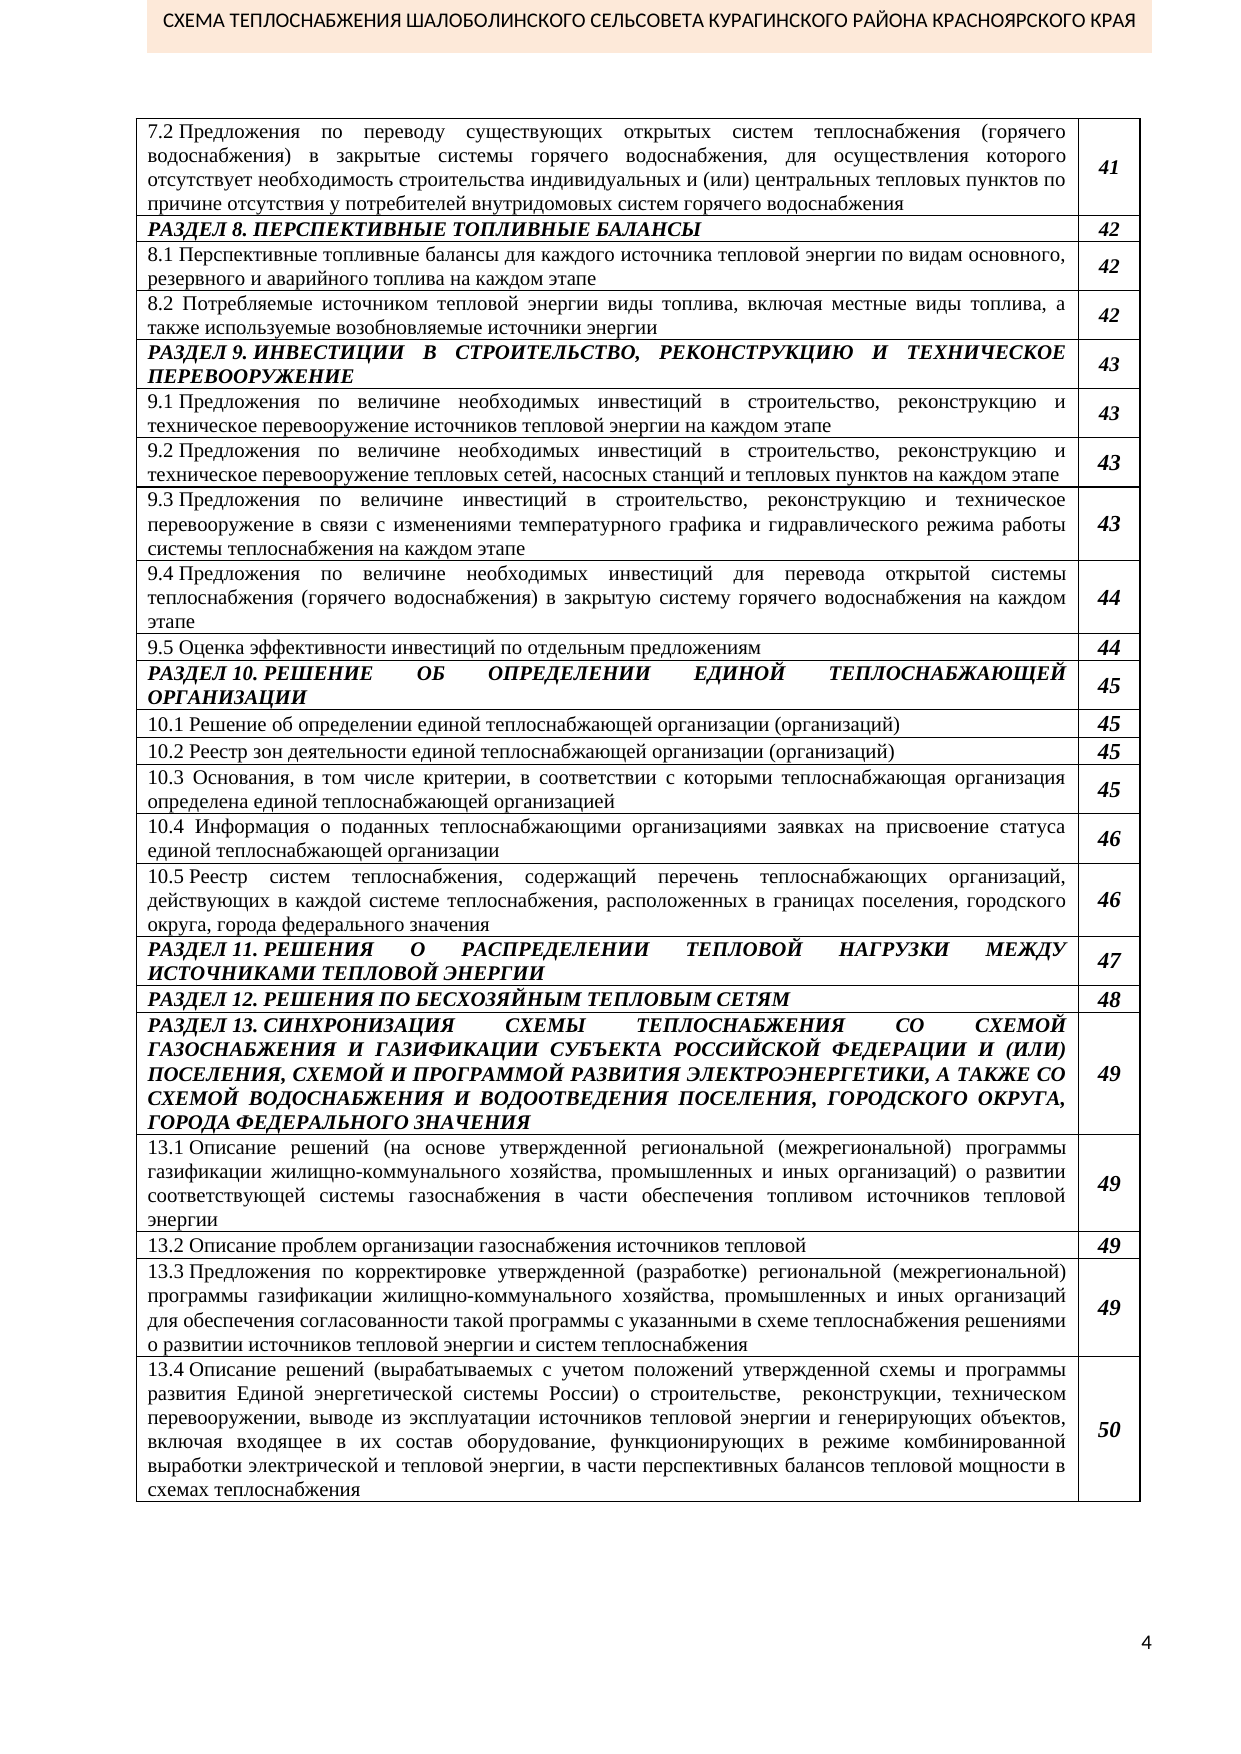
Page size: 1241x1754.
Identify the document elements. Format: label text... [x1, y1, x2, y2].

table_cell 43 [1079, 389, 1139, 437]
table_cell 9.2 Предложения по величине необходимых инвестиций в строительство, реконструкцию и техническое перевооружение тепловых сетей, насосных станций и тепловых пунктов на каждом этапе [137, 438, 1078, 486]
table_cell 45 [1079, 661, 1139, 709]
table_cell 9.5 Оценка эффективности инвестиций по отдельным предложениям [137, 634, 1078, 660]
table_cell РАЗДЕЛ 12. РЕШЕНИЯ ПО БЕСХОЗЯЙНЫМ ТЕПЛОВЫМ СЕТЯМ [137, 986, 1078, 1012]
table_cell 45 [1079, 765, 1139, 813]
table_cell 50 [1079, 1357, 1139, 1501]
table_cell 9.1 Предложения по величине необходимых инвестиций в строительство, реконструкцию и техническое перевооружение источников тепловой энергии на каждом этапе [137, 389, 1078, 437]
table_cell 13.3 Предложения по корректировке утвержденной (разработке) региональной (межрегиональной) программы газификации жилищно-коммунального хозяйства, промышленных и иных организаций для обеспечения согласованности такой программы с указанными в схеме теплоснабжения решениями о развитии источников тепловой энергии и систем теплоснабжения [137, 1259, 1078, 1356]
table_cell РАЗДЕЛ 8. ПЕРСПЕКТИВНЫЕ ТОПЛИВНЫЕ БАЛАНСЫ [137, 216, 1078, 241]
table_cell 10.1 Решение об определении единой теплоснабжающей организации (организаций) [137, 710, 1078, 737]
table_cell 9.4 Предложения по величине необходимых инвестиций для перевода открытой системы теплоснабжения (горячего водоснабжения) в закрытую систему горячего водоснабжения на каждом этапе [137, 561, 1078, 633]
table_cell 13.4 Описание решений (вырабатываемых с учетом положений утвержденной схемы и программы развития Единой энергетической системы России) о строительстве, реконструкции, техническом перевооружении, выводе из эксплуатации источников тепловой энергии и генерирующих объектов, включая входящее в их состав оборудование, функционирующих в режиме комбинированной выработки электрической и тепловой энергии, в части перспективных балансов тепловой мощности в схемах теплоснабжения [137, 1357, 1078, 1501]
table_cell 49 [1079, 1135, 1139, 1231]
table_cell 10.4 Информация о поданных теплоснабжающими организациями заявках на присвоение статуса единой теплоснабжающей организации [137, 814, 1078, 862]
table_header 41 [1079, 119, 1139, 215]
table_cell 48 [1079, 986, 1139, 1012]
table_cell 49 [1079, 1013, 1139, 1134]
table_cell РАЗДЕЛ 9. ИНВЕСТИЦИИ В СТРОИТЕЛЬСТВО, РЕКОНСТРУКЦИЮ И ТЕХНИЧЕСКОЕ ПЕРЕВООРУЖЕНИЕ [137, 340, 1078, 388]
table_cell 13.1 Описание решений (на основе утвержденной региональной (межрегиональной) программы газификации жилищно-коммунального хозяйства, промышленных и иных организаций) о развитии соответствующей системы газоснабжения в части обеспечения топливом источников тепловой энергии [137, 1135, 1078, 1231]
table_cell РАЗДЕЛ 13. СИНХРОНИЗАЦИЯ СХЕМЫ ТЕПЛОСНАБЖЕНИЯ СО СХЕМОЙ ГАЗОСНАБЖЕНИЯ И ГАЗИФИКАЦИИ СУБЪЕКТА РОССИЙСКОЙ ФЕДЕРАЦИИ И (ИЛИ) ПОСЕЛЕНИЯ, СХЕМОЙ И ПРОГРАММОЙ РАЗВИТИЯ ЭЛЕКТРОЭНЕРГЕТИКИ, А ТАКЖЕ СО СХЕМОЙ ВОДОСНАБЖЕНИЯ И ВОДООТВЕДЕНИЯ ПОСЕЛЕНИЯ, ГОРОДСКОГО ОКРУГА, ГОРОДА ФЕДЕРАЛЬНОГО ЗНАЧЕНИЯ [137, 1013, 1078, 1134]
table_cell 10.2 Реестр зон деятельности единой теплоснабжающей организации (организаций) [137, 738, 1078, 764]
table_cell 13.2 Описание проблем организации газоснабжения источников тепловой [137, 1232, 1078, 1258]
table_cell 42 [1079, 216, 1139, 241]
table_cell 42 [1079, 242, 1139, 290]
table_cell 46 [1079, 814, 1139, 862]
table_cell 47 [1079, 937, 1139, 985]
table_header 7.2 Предложения по переводу существующих открытых систем теплоснабжения (горячего водоснабжения) в закрытые системы горячего водоснабжения, для осуществления которого отсутствует необходимость строительства индивидуальных и (или) центральных тепловых пунктов по причине отсутствия у потребителей внутридомовых систем горячего водоснабжения [137, 119, 1078, 215]
table_cell 10.5 Реестр систем теплоснабжения, содержащий перечень теплоснабжающих организаций, действующих в каждой системе теплоснабжения, расположенных в границах поселения, городского округа, города федерального значения [137, 864, 1078, 936]
table_cell 8.2 Потребляемые источником тепловой энергии виды топлива, включая местные виды топлива, а также используемые возобновляемые источники энергии [137, 291, 1078, 339]
table_cell 8.1 Перспективные топливные балансы для каждого источника тепловой энергии по видам основного, резервного и аварийного топлива на каждом этапе [137, 242, 1078, 290]
table_cell 10.3 Основания, в том числе критерии, в соответствии с которыми теплоснабжающая организация определена единой теплоснабжающей организацией [137, 765, 1078, 813]
table_cell РАЗДЕЛ 10. РЕШЕНИЕ ОБ ОПРЕДЕЛЕНИИ ЕДИНОЙ ТЕПЛОСНАБЖАЮЩЕЙ ОРГАНИЗАЦИИ [137, 661, 1078, 709]
table_cell 44 [1079, 634, 1139, 660]
table_cell 9.3 Предложения по величине инвестиций в строительство, реконструкцию и техническое перевооружение в связи с изменениями температурного графика и гидравлического режима работы системы теплоснабжения на каждом этапе [137, 488, 1078, 559]
table_cell 44 [1079, 561, 1139, 633]
table_cell 45 [1079, 710, 1139, 737]
table_cell 46 [1079, 864, 1139, 936]
table_cell 43 [1079, 438, 1139, 486]
table_cell 43 [1079, 340, 1139, 388]
table_cell 43 [1079, 488, 1139, 559]
table_cell 49 [1079, 1259, 1139, 1356]
table_cell 42 [1079, 291, 1139, 339]
table_cell РАЗДЕЛ 11. РЕШЕНИЯ О РАСПРЕДЕЛЕНИИ ТЕПЛОВОЙ НАГРУЗКИ МЕЖДУ ИСТОЧНИКАМИ ТЕПЛОВОЙ ЭНЕРГИИ [137, 937, 1078, 985]
table_cell 49 [1079, 1232, 1139, 1258]
table_cell 45 [1079, 738, 1139, 764]
